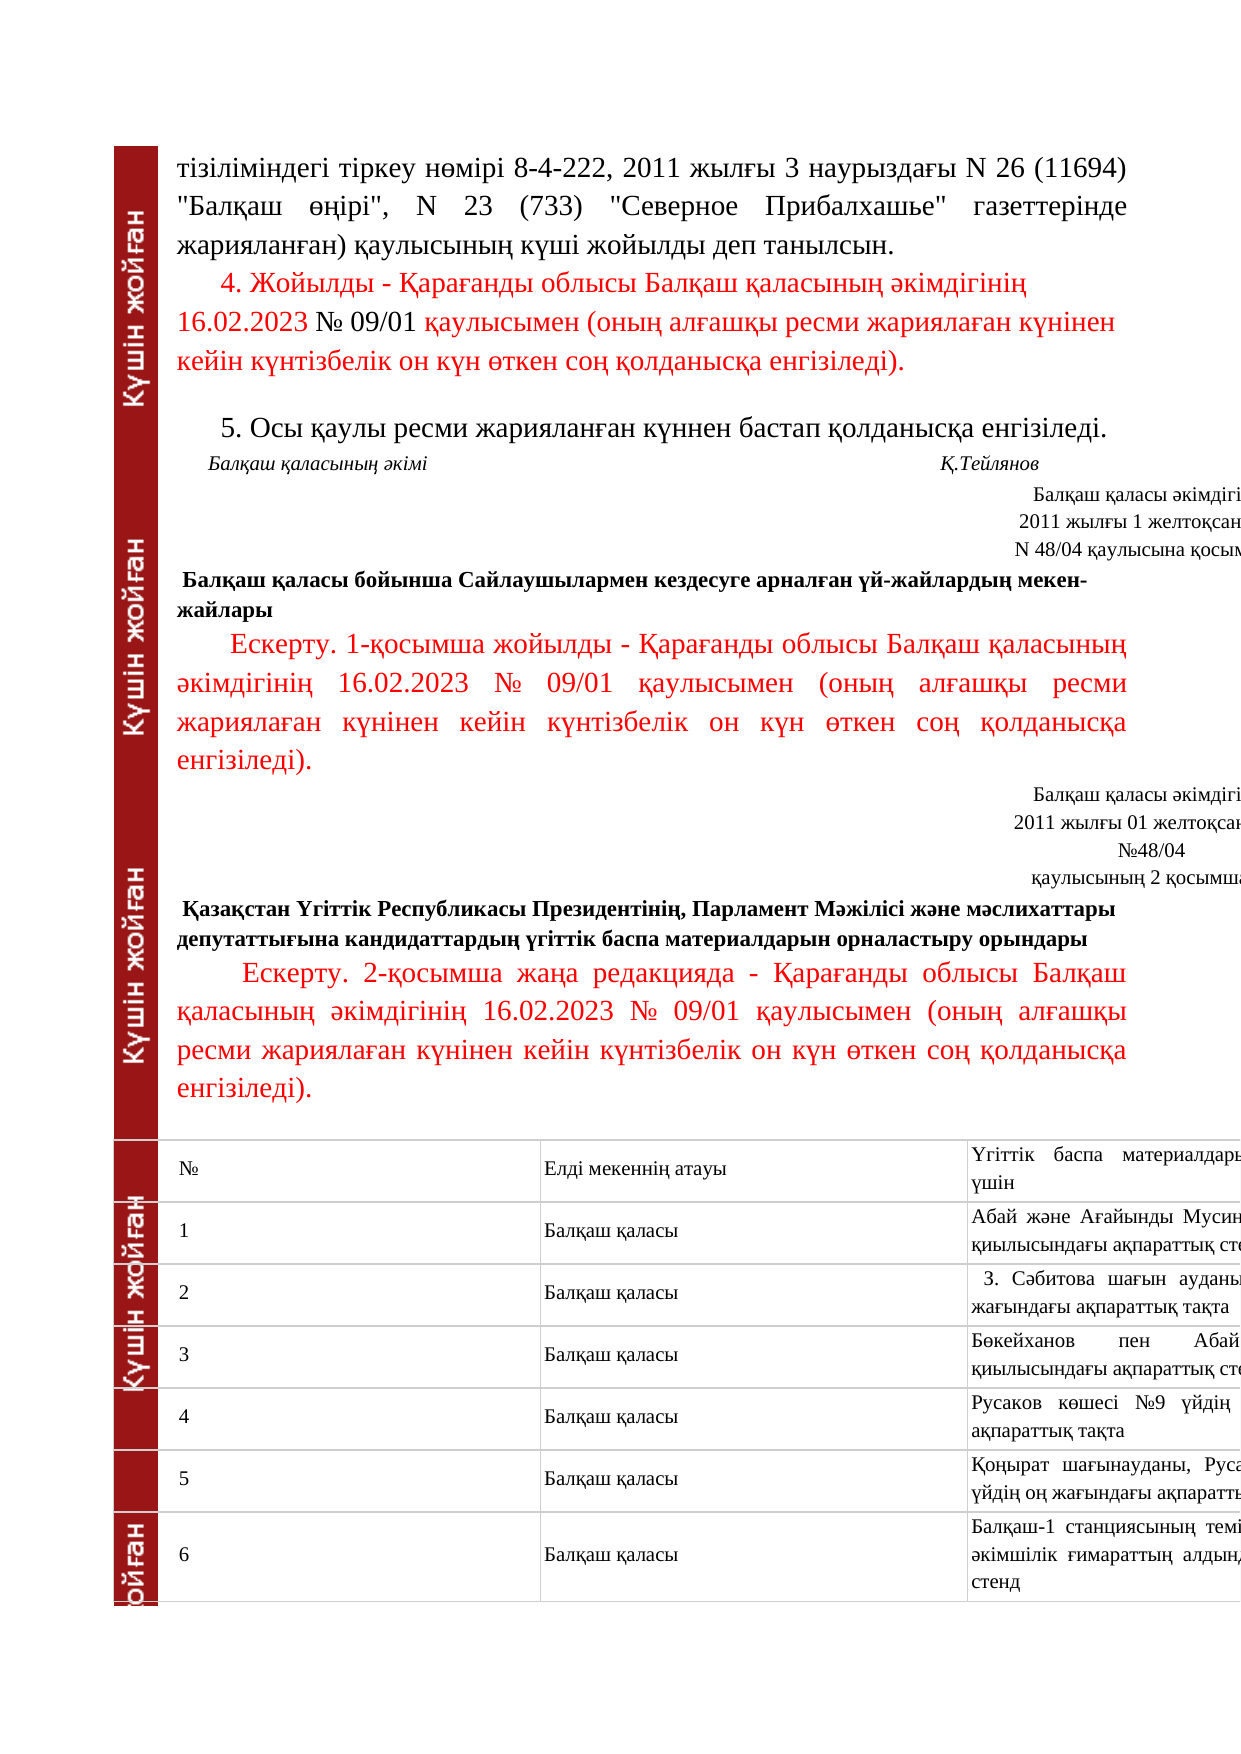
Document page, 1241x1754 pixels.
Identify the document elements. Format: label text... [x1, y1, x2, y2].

table_cell Балқаш қаласы [541, 1451, 967, 1511]
table_header Қ.Тейлянов [939, 449, 1240, 480]
table_header Елді мекеннің атауы [541, 1141, 967, 1201]
table_cell Русаков көшесі №9 үйдің сол жағындағы ақпараттық тақта [968, 1389, 1240, 1449]
table_cell Балқаш-1 станциясының теміржол вокзалдың әкімшілік ғимараттың алдындағы ақпараттық стенд [968, 1513, 1240, 1601]
text Ескерту. 2-қосымша жаңа редакцияда - Қарағанды облысы Балқаш қаласының әкімдігінің 16.02.2023 № 09/01 қаулысымен (оның алғашқы ресми жариялаған күнінен кейін күнтізбелік он күн өткен соң қолданысқа енгізіледі). [112, 955, 1128, 1104]
picture [114, 1602, 158, 1606]
picture [114, 444, 158, 449]
picture [114, 406, 158, 410]
table_header [101, 480, 912, 566]
table_cell Балқаш қаласы [541, 1265, 967, 1325]
table_cell Бөкейханов пен Абай көшелерінің қиылысындағы ақпараттық стенд [968, 1327, 1240, 1387]
table_cell 6 [114, 1513, 540, 1601]
picture [114, 261, 158, 266]
table_header Балқаш қаласы әкімдігінің 2011 жылғы 1 желтоқсандағы N 48/04 қаулысына қосымша 1 [912, 480, 1240, 566]
picture [114, 951, 158, 955]
table_cell Балқаш қаласы [541, 1203, 967, 1263]
picture [114, 1104, 158, 1139]
table_cell 1 [114, 1203, 540, 1263]
table_header [101, 781, 912, 894]
table_cell Балқаш қаласы [541, 1389, 967, 1449]
table_cell 2 [114, 1265, 540, 1325]
text 5. Осы қаулы ресми жарияланған күннен бастап қолданысқа енгізіледі. [112, 410, 1128, 444]
picture [114, 776, 158, 781]
table_cell 5 [114, 1451, 540, 1511]
table_cell Балқаш қаласы [541, 1513, 967, 1601]
table_cell З. Сәбитова шағын ауданы №34 үйдің оң жағындағы ақпараттық тақта [968, 1265, 1240, 1325]
text Ескерту. 1-қосымша жойылды - Қарағанды облысы Балқаш қаласының әкімдігінің 16.02.2023 № 09/01 қаулысымен (оның алғашқы ресми жариялаған күнінен кейін күнтізбелік он күн өткен соң қолданысқа енгізіледі). [112, 627, 1128, 776]
table_header Үгіттік баспа материалдарын орналастыру үшін [968, 1141, 1240, 1201]
table_header № [114, 1141, 540, 1201]
picture [114, 623, 158, 627]
table_cell Абай және Ағайынды Мусиндер көшелерінің қиылысындағы ақпараттық стенд [968, 1203, 1240, 1263]
text 4. Жойылды - Қарағанды облысы Балқаш қаласының әкімдігінің 16.02.2023 № 09/01 қаулысымен (оның алғашқы ресми жариялаған күнінен кейін күнтізбелік он күн өткен соң қолданысқа енгізіледі). [112, 266, 1128, 406]
text Қазақстан Үгіттік Республикасы Президентінің, Парламент Мәжілісі және мәслихаттары депутаттығына кандидаттардың үгіттік баспа материалдарын орналастыру орындары [112, 894, 1128, 951]
table_cell Қоңырат шағынауданы, Русаков көшесі №9 үйдің оң жағындағы ақпараттық тақта [968, 1451, 1240, 1511]
table_cell 4 [114, 1389, 540, 1449]
table_cell Балқаш қаласы [541, 1327, 967, 1387]
table_cell 3 [114, 1327, 540, 1387]
table_header Балқаш қаласы әкімдігінің 2011 жылғы 01 желтоқсандағы №48/04 қаулысының 2 қосымшасы [912, 781, 1240, 894]
table_header Балқаш қаласының әкімі [101, 449, 939, 480]
picture [114, 146, 158, 150]
text Балқаш қаласы бойынша Сайлаушылармен кездесуге арналған үй-жайлардың мекен-жайлары [112, 566, 1128, 623]
